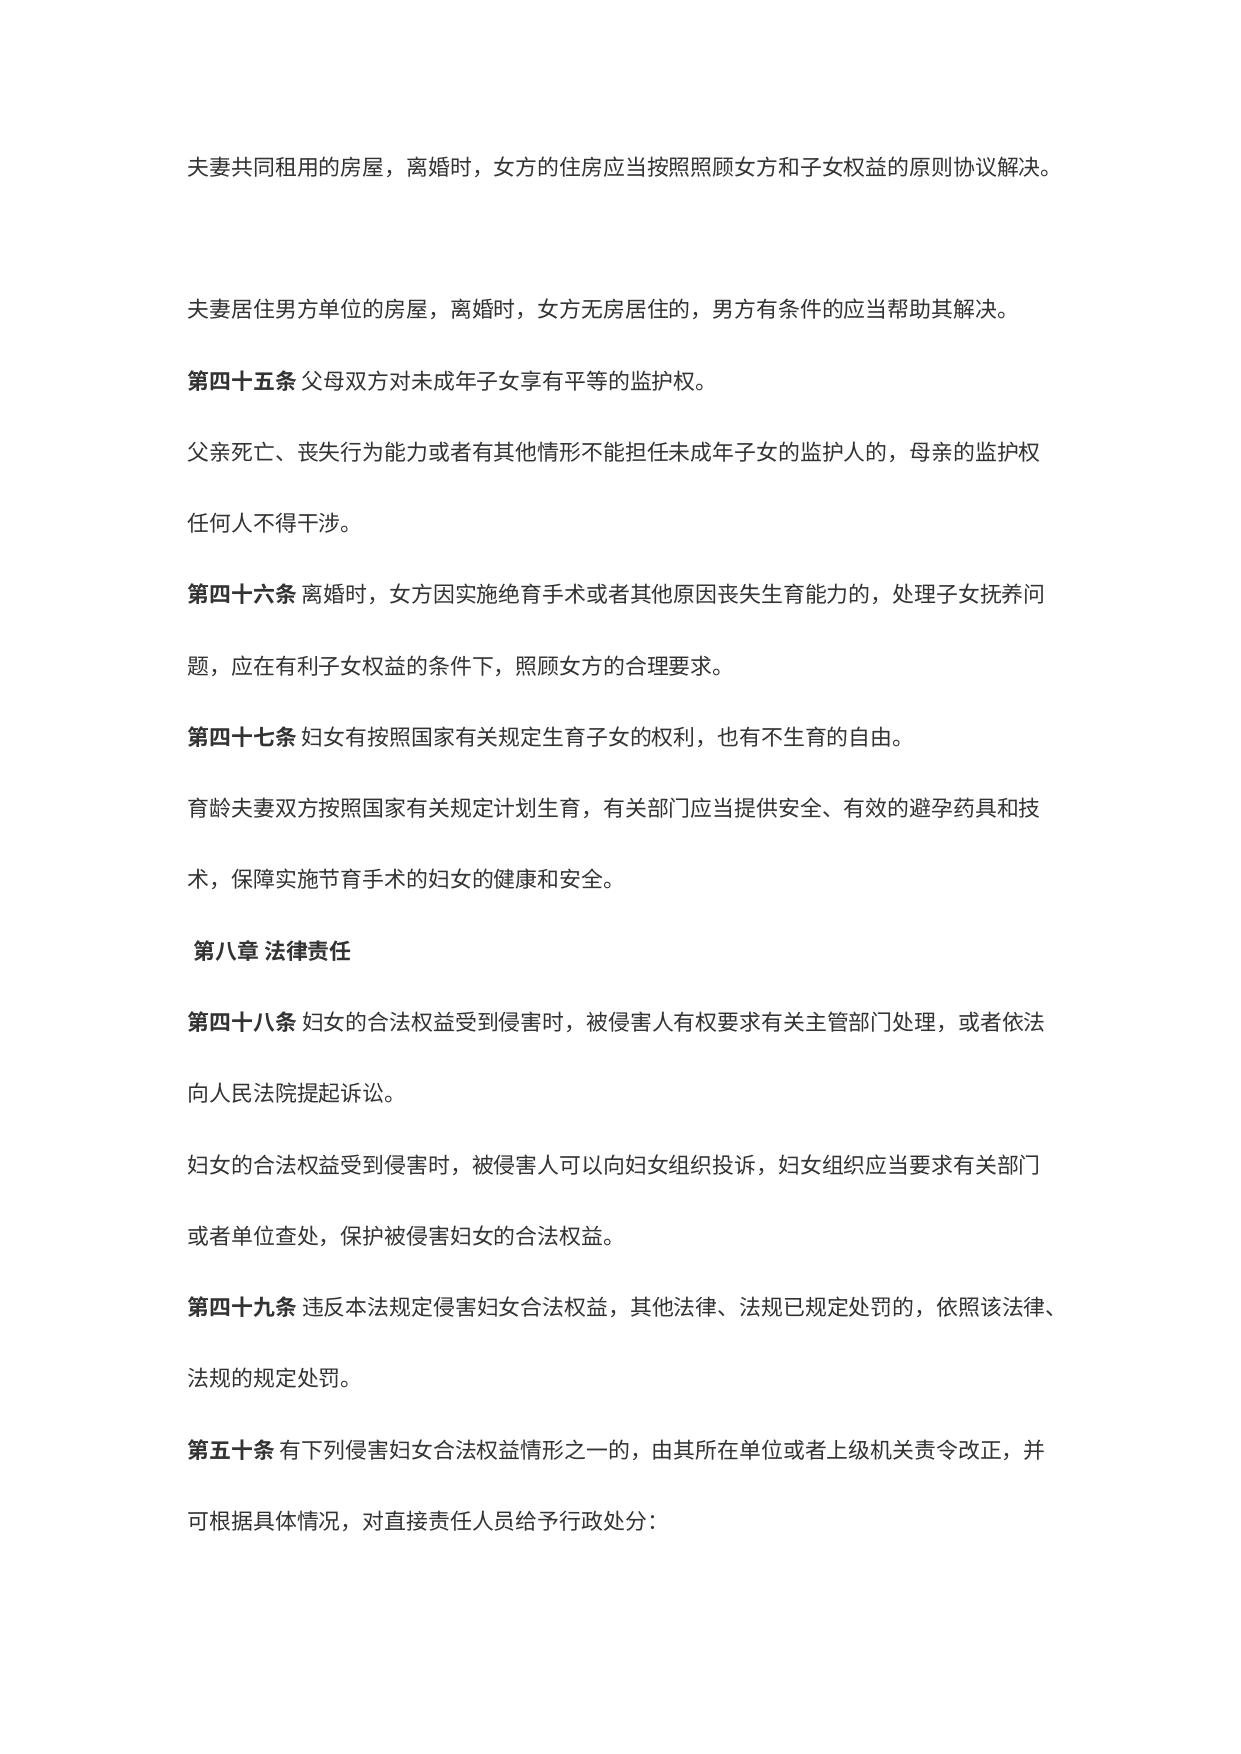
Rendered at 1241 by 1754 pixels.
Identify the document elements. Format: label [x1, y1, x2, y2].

text [187, 150, 1053, 1536]
